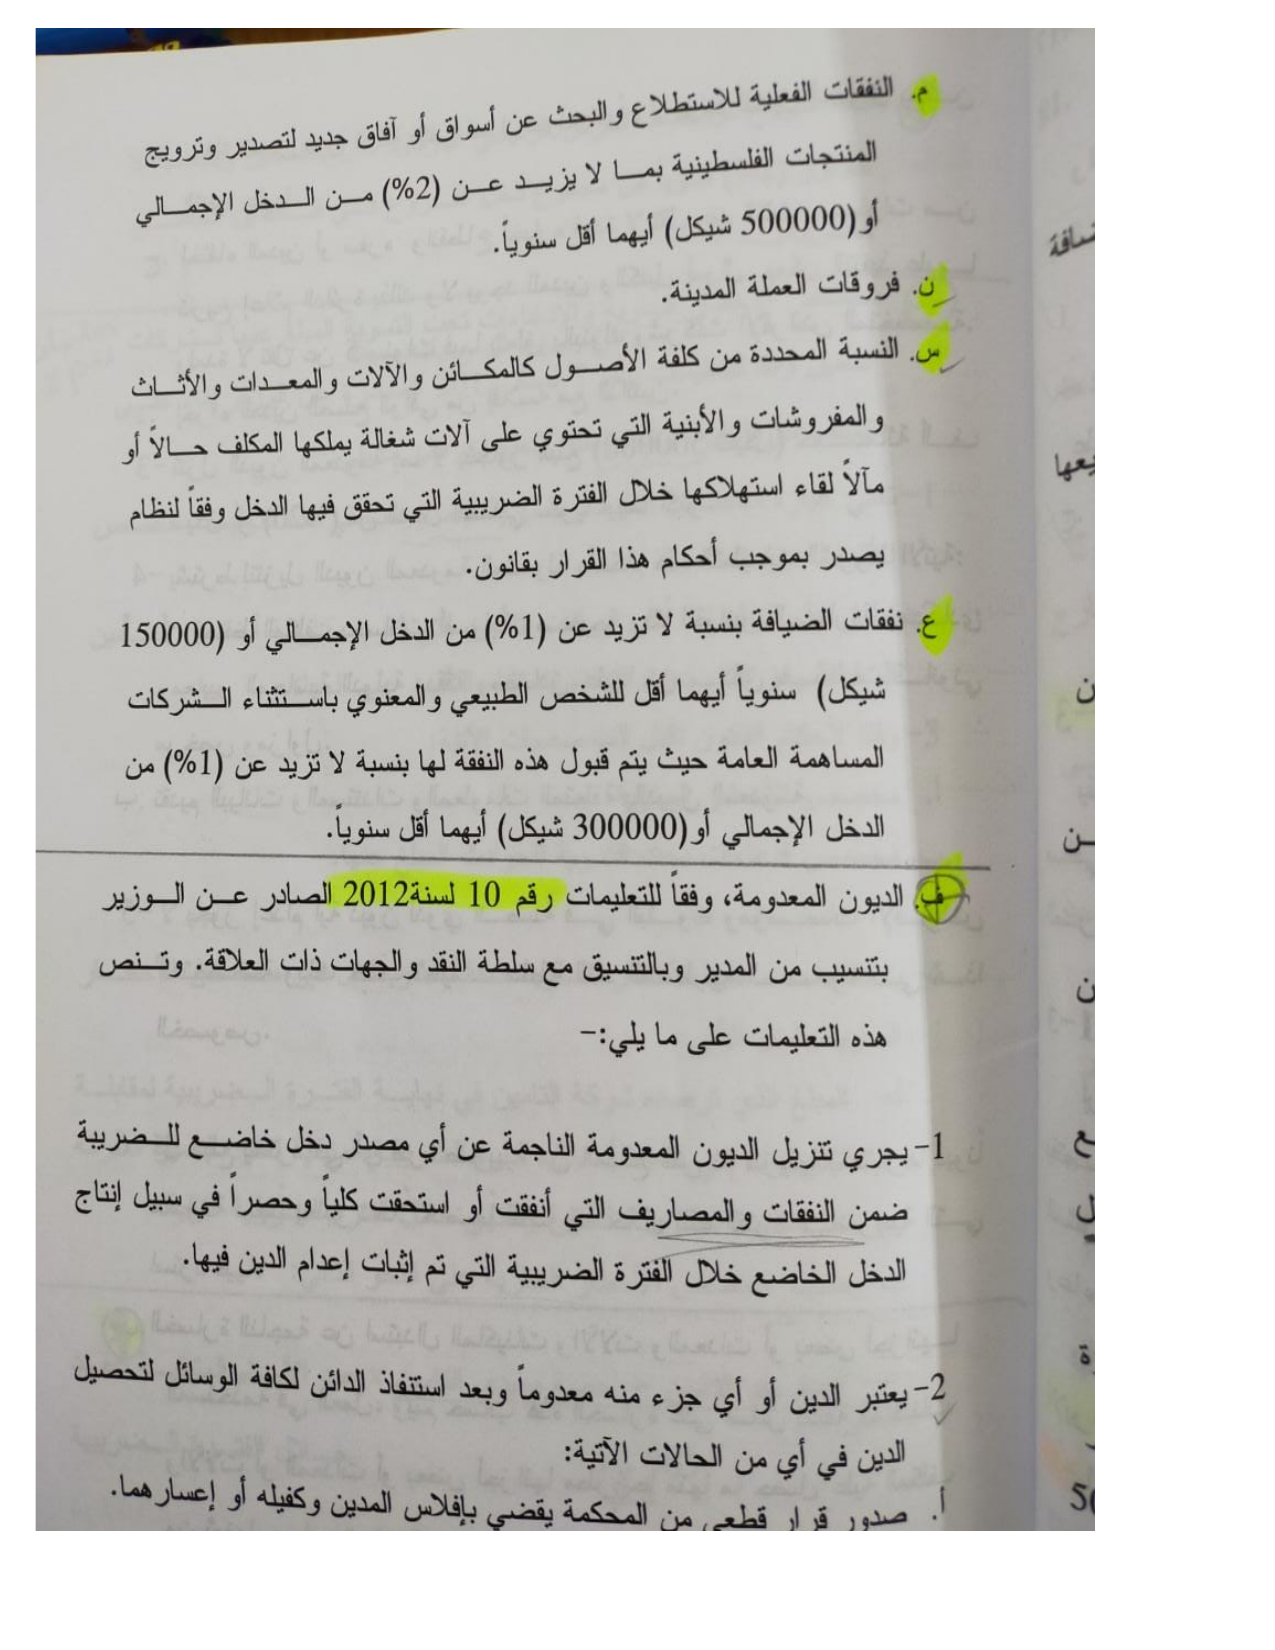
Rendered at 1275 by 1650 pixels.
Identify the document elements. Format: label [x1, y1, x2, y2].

picture [35, 28, 1095, 1531]
